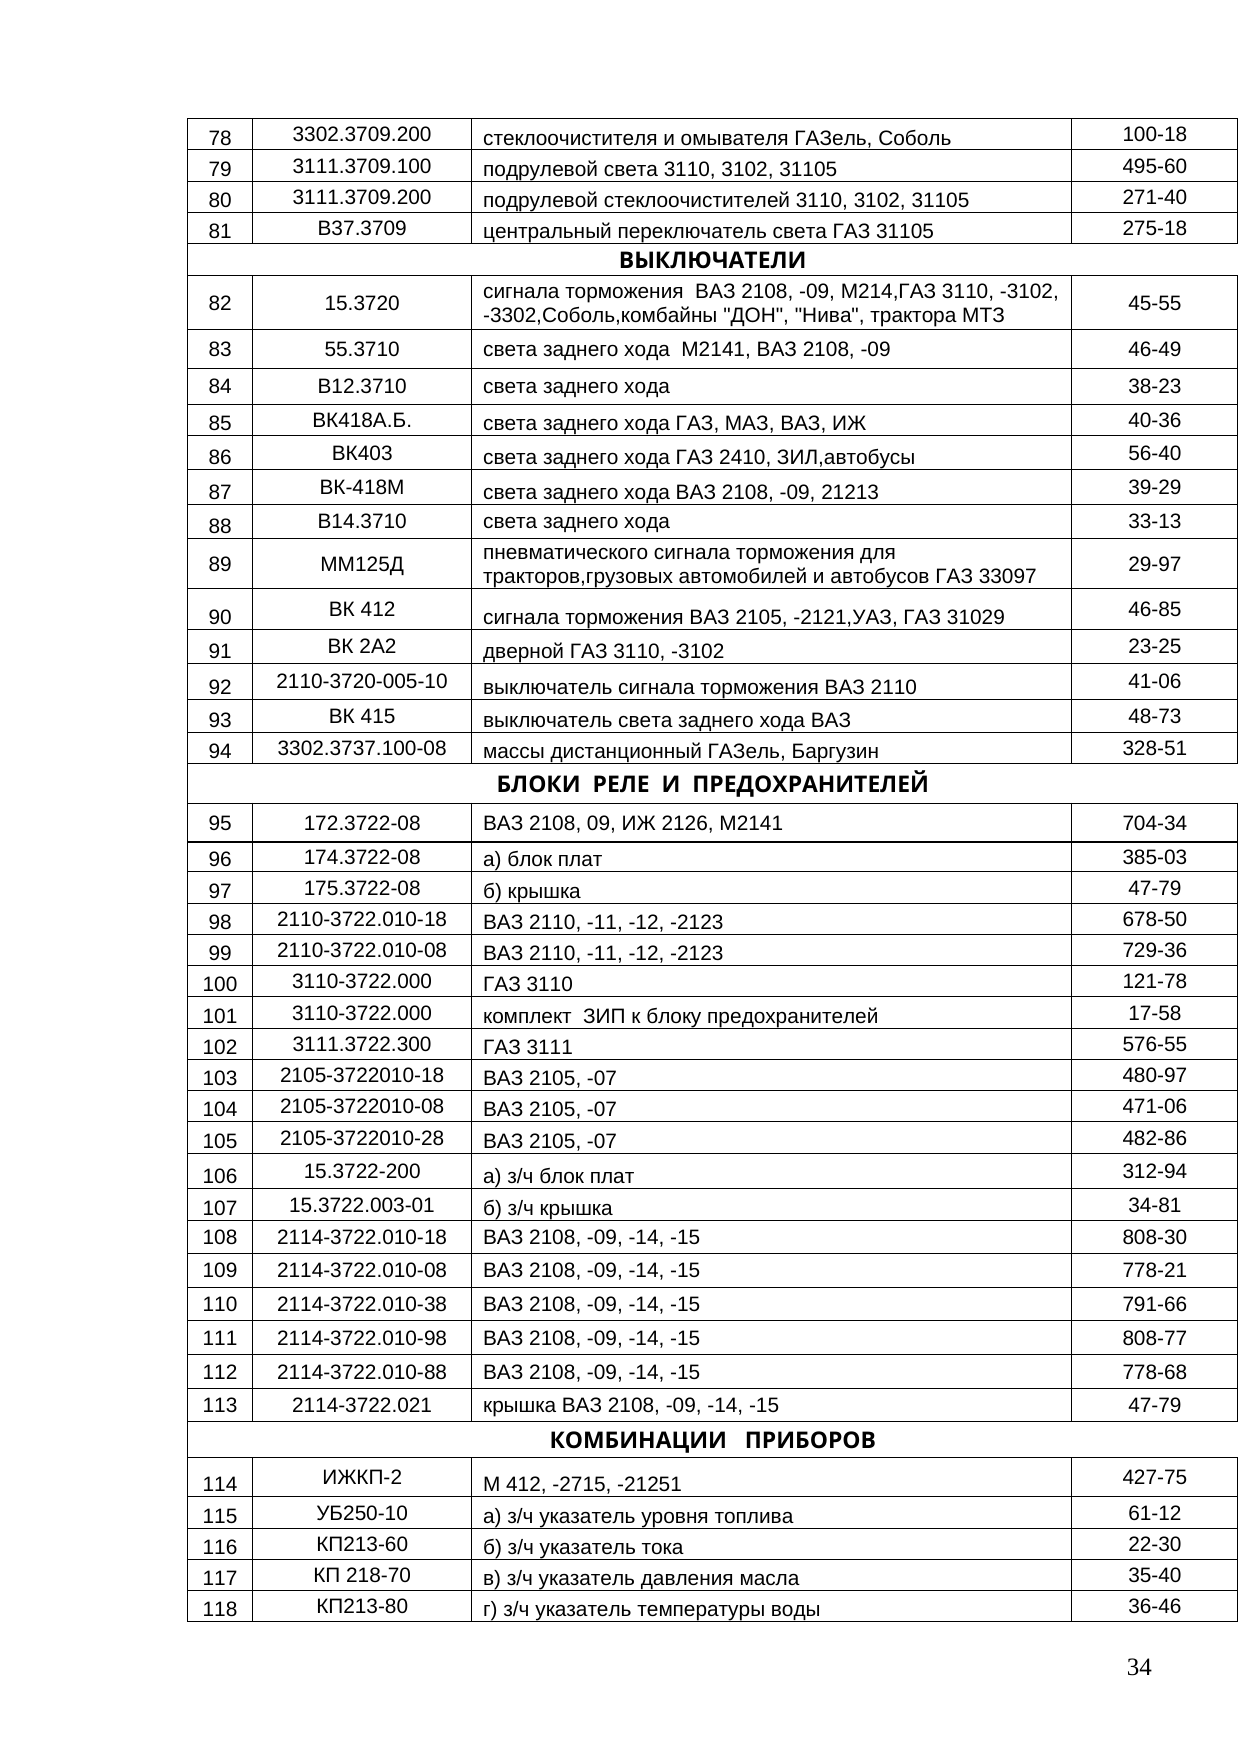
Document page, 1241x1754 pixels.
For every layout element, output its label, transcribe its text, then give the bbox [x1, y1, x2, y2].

table_cell 2114-3722.010-38 [253, 1288, 471, 1319]
table_cell 3111.3709.100 [253, 150, 471, 181]
table_cell ВАЗ 2108, -09, -14, -15 [472, 1355, 1071, 1388]
table_cell 97 [188, 872, 252, 902]
table_cell 88 [188, 505, 252, 538]
table_cell 110 [188, 1288, 252, 1319]
table_cell 271-40 [1072, 182, 1237, 212]
table_cell 47-79 [1072, 1389, 1237, 1421]
table_cell в) з/ч указатель давления масла [472, 1560, 1071, 1590]
table_cell 2110-3722.010-08 [253, 935, 471, 965]
table_cell 38-23 [1072, 369, 1237, 403]
table_cell а) з/ч указатель уровня топлива [472, 1497, 1071, 1527]
table_cell 103 [188, 1060, 252, 1090]
table_cell 108 [188, 1221, 252, 1252]
table_cell 55.3710 [253, 330, 471, 368]
table_cell 15.3722.003-01 [253, 1189, 471, 1219]
table_cell 112 [188, 1355, 252, 1388]
table_cell 328-51 [1072, 733, 1237, 763]
table_cell 41-06 [1072, 664, 1237, 699]
table_cell 36-46 [1072, 1591, 1237, 1621]
table_cell 95 [188, 804, 252, 841]
table_cell 2110-3720-005-10 [253, 664, 471, 699]
table_cell 84 [188, 369, 252, 403]
table_cell 576-55 [1072, 1029, 1237, 1059]
table_cell 105 [188, 1122, 252, 1152]
table_cell 80 [188, 182, 252, 212]
table_cell 96 [188, 843, 252, 871]
table_cell 3111.3709.200 [253, 182, 471, 212]
table_cell ВК 2А2 [253, 630, 471, 663]
table_cell 56-40 [1072, 436, 1237, 469]
table_cell ВАЗ 2108, -09, -14, -15 [472, 1221, 1071, 1252]
table_cell 3110-3722.000 [253, 997, 471, 1027]
table_cell 808-77 [1072, 1321, 1237, 1354]
table_cell 2114-3722.010-18 [253, 1221, 471, 1252]
table_cell 100 [188, 966, 252, 996]
table_cell 46-85 [1072, 589, 1237, 628]
table_cell ВАЗ 2105, -07 [472, 1060, 1071, 1090]
table_cell 40-36 [1072, 405, 1237, 435]
table_cell б) з/ч крышка [472, 1189, 1071, 1219]
table_cell 791-66 [1072, 1288, 1237, 1319]
table_cell света заднего хода ВАЗ 2108, -09, 21213 [472, 470, 1071, 503]
table_cell 104 [188, 1091, 252, 1121]
table_cell 109 [188, 1254, 252, 1287]
table_cell комплект ЗИП к блоку предохранителей [472, 997, 1071, 1027]
table_cell 107 [188, 1189, 252, 1219]
table_cell 82 [188, 276, 252, 328]
table_cell света заднего хода ГАЗ, МАЗ, ВАЗ, ИЖ [472, 405, 1071, 435]
table_cell 172.3722-08 [253, 804, 471, 841]
table_cell 98 [188, 904, 252, 934]
table_cell 3302.3737.100-08 [253, 733, 471, 763]
table_cell 15.3720 [253, 276, 471, 328]
table_cell 2105-3722010-08 [253, 1091, 471, 1121]
table_cell 114 [188, 1458, 252, 1496]
table_cell света заднего хода [472, 505, 1071, 538]
table_cell 116 [188, 1529, 252, 1559]
table_cell крышка ВАЗ 2108, -09, -14, -15 [472, 1389, 1071, 1421]
table_cell 275-18 [1072, 213, 1237, 243]
table_cell ММ125Д [253, 539, 471, 588]
table_cell 482-86 [1072, 1122, 1237, 1152]
table_cell 385-03 [1072, 843, 1237, 871]
table_cell 29-97 [1072, 539, 1237, 588]
table_cell 106 [188, 1154, 252, 1188]
table_cell ГАЗ 3110 [472, 966, 1071, 996]
table_cell 111 [188, 1321, 252, 1354]
table_cell 35-40 [1072, 1560, 1237, 1590]
table_cell 808-30 [1072, 1221, 1237, 1252]
table_cell ИЖКП-2 [253, 1458, 471, 1496]
table_cell ВК403 [253, 436, 471, 469]
table_cell 3110-3722.000 [253, 966, 471, 996]
table_cell ВАЗ 2105, -07 [472, 1091, 1071, 1121]
table_cell 117 [188, 1560, 252, 1590]
table_cell 102 [188, 1029, 252, 1059]
table_cell ВЫКЛЮЧАТЕЛИ [188, 244, 1238, 275]
table_cell БЛОКИ РЕЛЕ И ПРЕДОХРАНИТЕЛЕЙ [188, 764, 1238, 802]
table_cell 39-29 [1072, 470, 1237, 503]
table_cell ВАЗ 2108, -09, -14, -15 [472, 1254, 1071, 1287]
table_cell 312-94 [1072, 1154, 1237, 1188]
table_cell 174.3722-08 [253, 843, 471, 871]
table_cell 2110-3722.010-18 [253, 904, 471, 934]
table_cell 175.3722-08 [253, 872, 471, 902]
table_cell 480-97 [1072, 1060, 1237, 1090]
table_cell выключатель света заднего хода ВАЗ [472, 700, 1071, 732]
table_cell 33-13 [1072, 505, 1237, 538]
table_cell сигнала торможения ВАЗ 2108, -09, М214,ГАЗ 3110, -3102, -3302,Соболь,комбайны "ДОН", "Нива", трактора МТЗ [472, 276, 1071, 328]
table_cell пневматического сигнала торможения для тракторов,грузовых автомобилей и автобусов ГАЗ 33097 [472, 539, 1071, 588]
table_cell 2114-3722.021 [253, 1389, 471, 1421]
table_cell света заднего хода М2141, ВАЗ 2108, -09 [472, 330, 1071, 368]
table_cell 118 [188, 1591, 252, 1621]
table_cell 90 [188, 589, 252, 628]
table_cell В37.3709 [253, 213, 471, 243]
table_cell б) крышка [472, 872, 1071, 902]
table_cell света заднего хода ГАЗ 2410, ЗИЛ,автобусы [472, 436, 1071, 469]
table_cell ВК 415 [253, 700, 471, 732]
table_cell 78 [188, 119, 252, 149]
table_cell света заднего хода [472, 369, 1071, 403]
table_cell 778-68 [1072, 1355, 1237, 1388]
table_cell ВК418А.Б. [253, 405, 471, 435]
table_cell 3111.3722.300 [253, 1029, 471, 1059]
table_cell 2114-3722.010-08 [253, 1254, 471, 1287]
table_cell В12.3710 [253, 369, 471, 403]
table_cell 495-60 [1072, 150, 1237, 181]
table_cell 93 [188, 700, 252, 732]
table_cell массы дистанционный ГАЗель, Баргузин [472, 733, 1071, 763]
table_cell КП 218-70 [253, 1560, 471, 1590]
table_cell 121-78 [1072, 966, 1237, 996]
table_cell ВАЗ 2110, -11, -12, -2123 [472, 935, 1071, 965]
table_cell ГАЗ 3111 [472, 1029, 1071, 1059]
table_cell 46-49 [1072, 330, 1237, 368]
table_cell а) блок плат [472, 843, 1071, 871]
table_cell 2114-3722.010-98 [253, 1321, 471, 1354]
table_cell 94 [188, 733, 252, 763]
table_cell 61-12 [1072, 1497, 1237, 1527]
table_cell ВАЗ 2108, -09, -14, -15 [472, 1288, 1071, 1319]
table_cell 85 [188, 405, 252, 435]
table_cell стеклоочистителя и омывателя ГАЗель, Соболь [472, 119, 1071, 149]
table_cell ВАЗ 2108, 09, ИЖ 2126, М2141 [472, 804, 1071, 841]
table_cell ВАЗ 2108, -09, -14, -15 [472, 1321, 1071, 1354]
table_cell подрулевой света 3110, 3102, 31105 [472, 150, 1071, 181]
table_cell 79 [188, 150, 252, 181]
table_cell 89 [188, 539, 252, 588]
table_cell УБ250-10 [253, 1497, 471, 1527]
table_cell 48-73 [1072, 700, 1237, 732]
table_cell 83 [188, 330, 252, 368]
table_cell дверной ГАЗ 3110, -3102 [472, 630, 1071, 663]
table_cell ВК 412 [253, 589, 471, 628]
table_cell КП213-80 [253, 1591, 471, 1621]
table_cell 729-36 [1072, 935, 1237, 965]
table_cell центральный переключатель света ГАЗ 31105 [472, 213, 1071, 243]
table_cell а) з/ч блок плат [472, 1154, 1071, 1188]
table_cell ВАЗ 2110, -11, -12, -2123 [472, 904, 1071, 934]
table_cell ВАЗ 2105, -07 [472, 1122, 1071, 1152]
table_cell 3302.3709.200 [253, 119, 471, 149]
table_cell 427-75 [1072, 1458, 1237, 1496]
table_cell подрулевой стеклоочистителей 3110, 3102, 31105 [472, 182, 1071, 212]
table_cell 47-79 [1072, 872, 1237, 902]
table_cell 81 [188, 213, 252, 243]
table_cell сигнала торможения ВАЗ 2105, -2121,УАЗ, ГАЗ 31029 [472, 589, 1071, 628]
table_cell В14.3710 [253, 505, 471, 538]
table_cell КОМБИНАЦИИ ПРИБОРОВ [188, 1422, 1238, 1457]
table_cell 101 [188, 997, 252, 1027]
table_cell выключатель сигнала торможения ВАЗ 2110 [472, 664, 1071, 699]
table_cell 2105-3722010-18 [253, 1060, 471, 1090]
table_cell 113 [188, 1389, 252, 1421]
table_cell 23-25 [1072, 630, 1237, 663]
table_cell 34-81 [1072, 1189, 1237, 1219]
table_cell 92 [188, 664, 252, 699]
table_cell 91 [188, 630, 252, 663]
table_cell 778-21 [1072, 1254, 1237, 1287]
table_cell 17-58 [1072, 997, 1237, 1027]
table_cell 2105-3722010-28 [253, 1122, 471, 1152]
table_cell 45-55 [1072, 276, 1237, 328]
table_cell б) з/ч указатель тока [472, 1529, 1071, 1559]
table_cell 87 [188, 470, 252, 503]
table_cell КП213-60 [253, 1529, 471, 1559]
table_cell 115 [188, 1497, 252, 1527]
table_cell 22-30 [1072, 1529, 1237, 1559]
table_cell 86 [188, 436, 252, 469]
table_cell 100-18 [1072, 119, 1237, 149]
table_cell 99 [188, 935, 252, 965]
table_cell М 412, -2715, -21251 [472, 1458, 1071, 1496]
table_cell 15.3722-200 [253, 1154, 471, 1188]
table_cell ВК-418М [253, 470, 471, 503]
table_cell г) з/ч указатель температуры воды [472, 1591, 1071, 1621]
table_cell 704-34 [1072, 804, 1237, 841]
table_cell 471-06 [1072, 1091, 1237, 1121]
table_cell 678-50 [1072, 904, 1237, 934]
table_cell 2114-3722.010-88 [253, 1355, 471, 1388]
